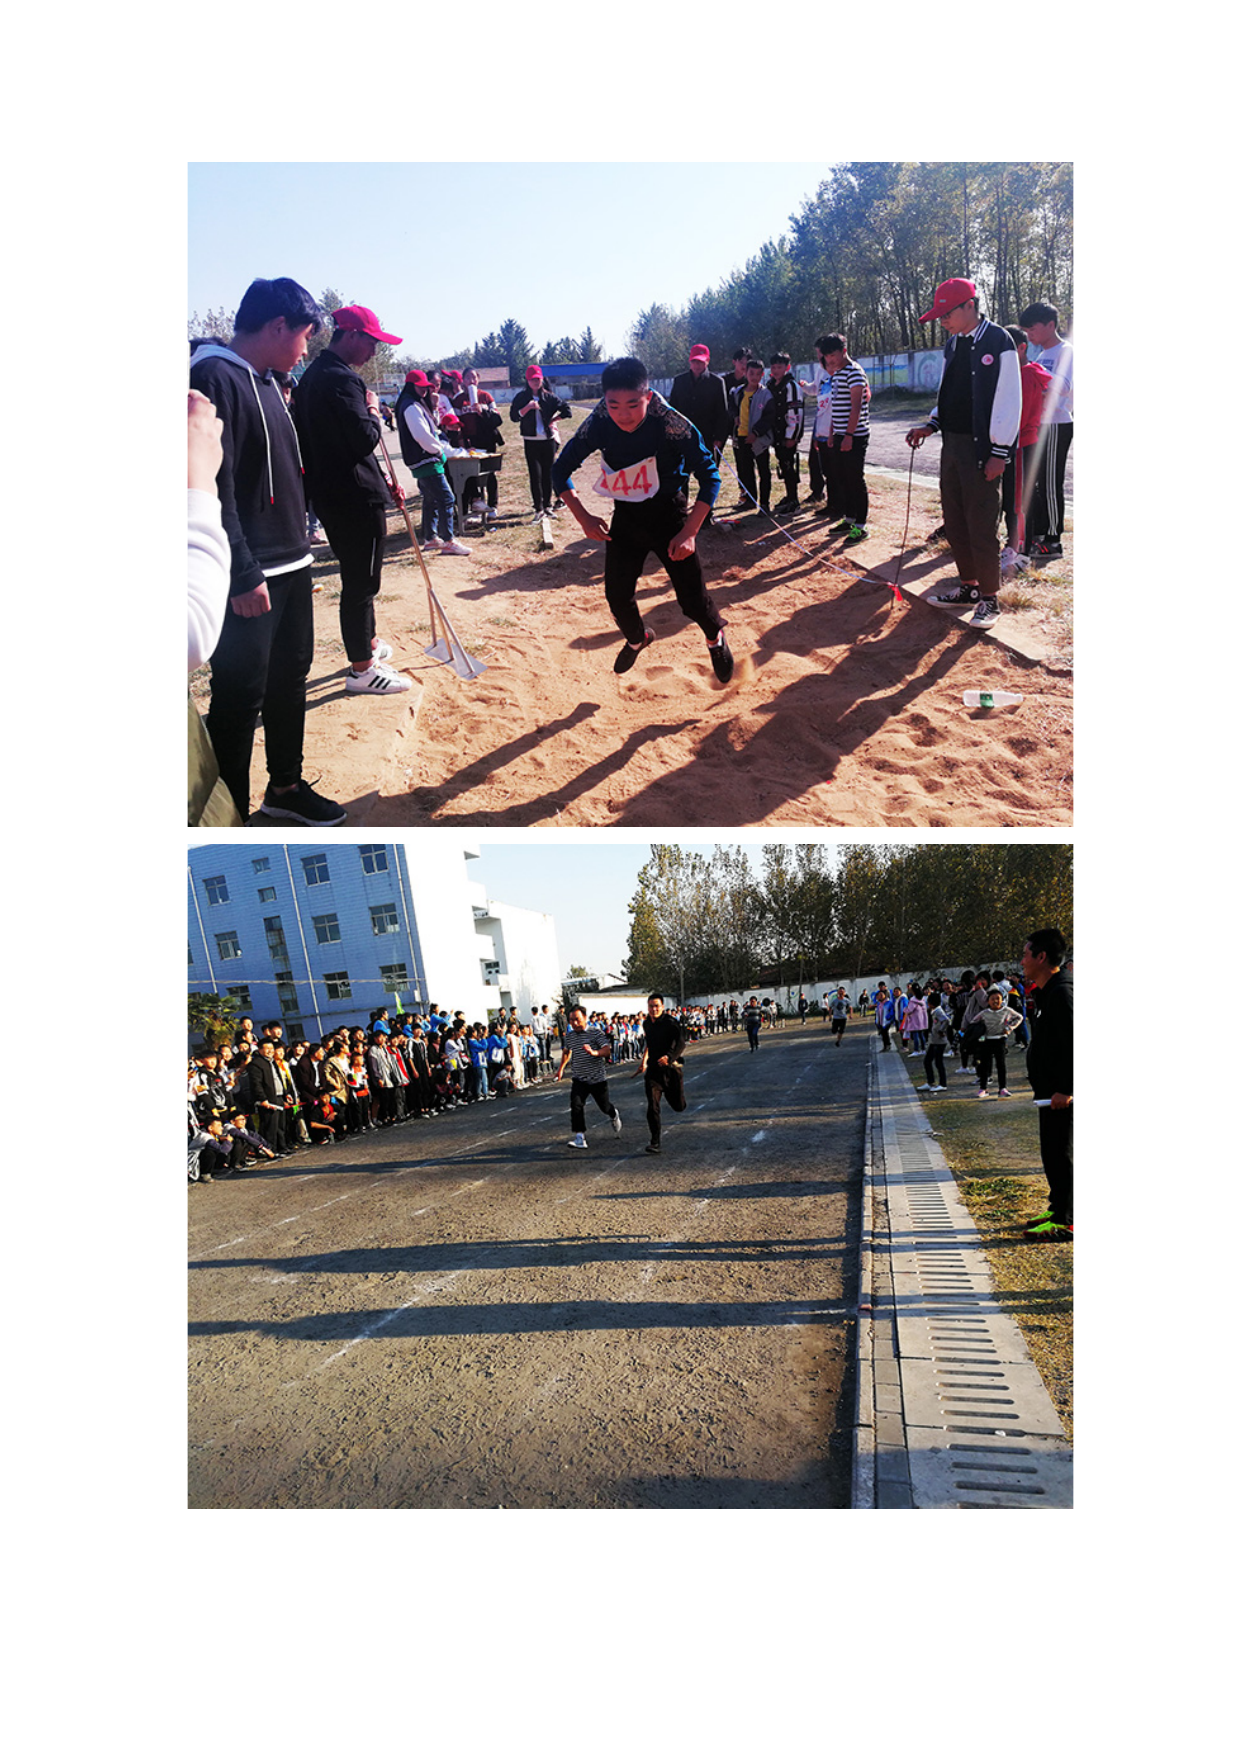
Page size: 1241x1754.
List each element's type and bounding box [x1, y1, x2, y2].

picture [187, 162, 1074, 827]
picture [187, 844, 1074, 1509]
